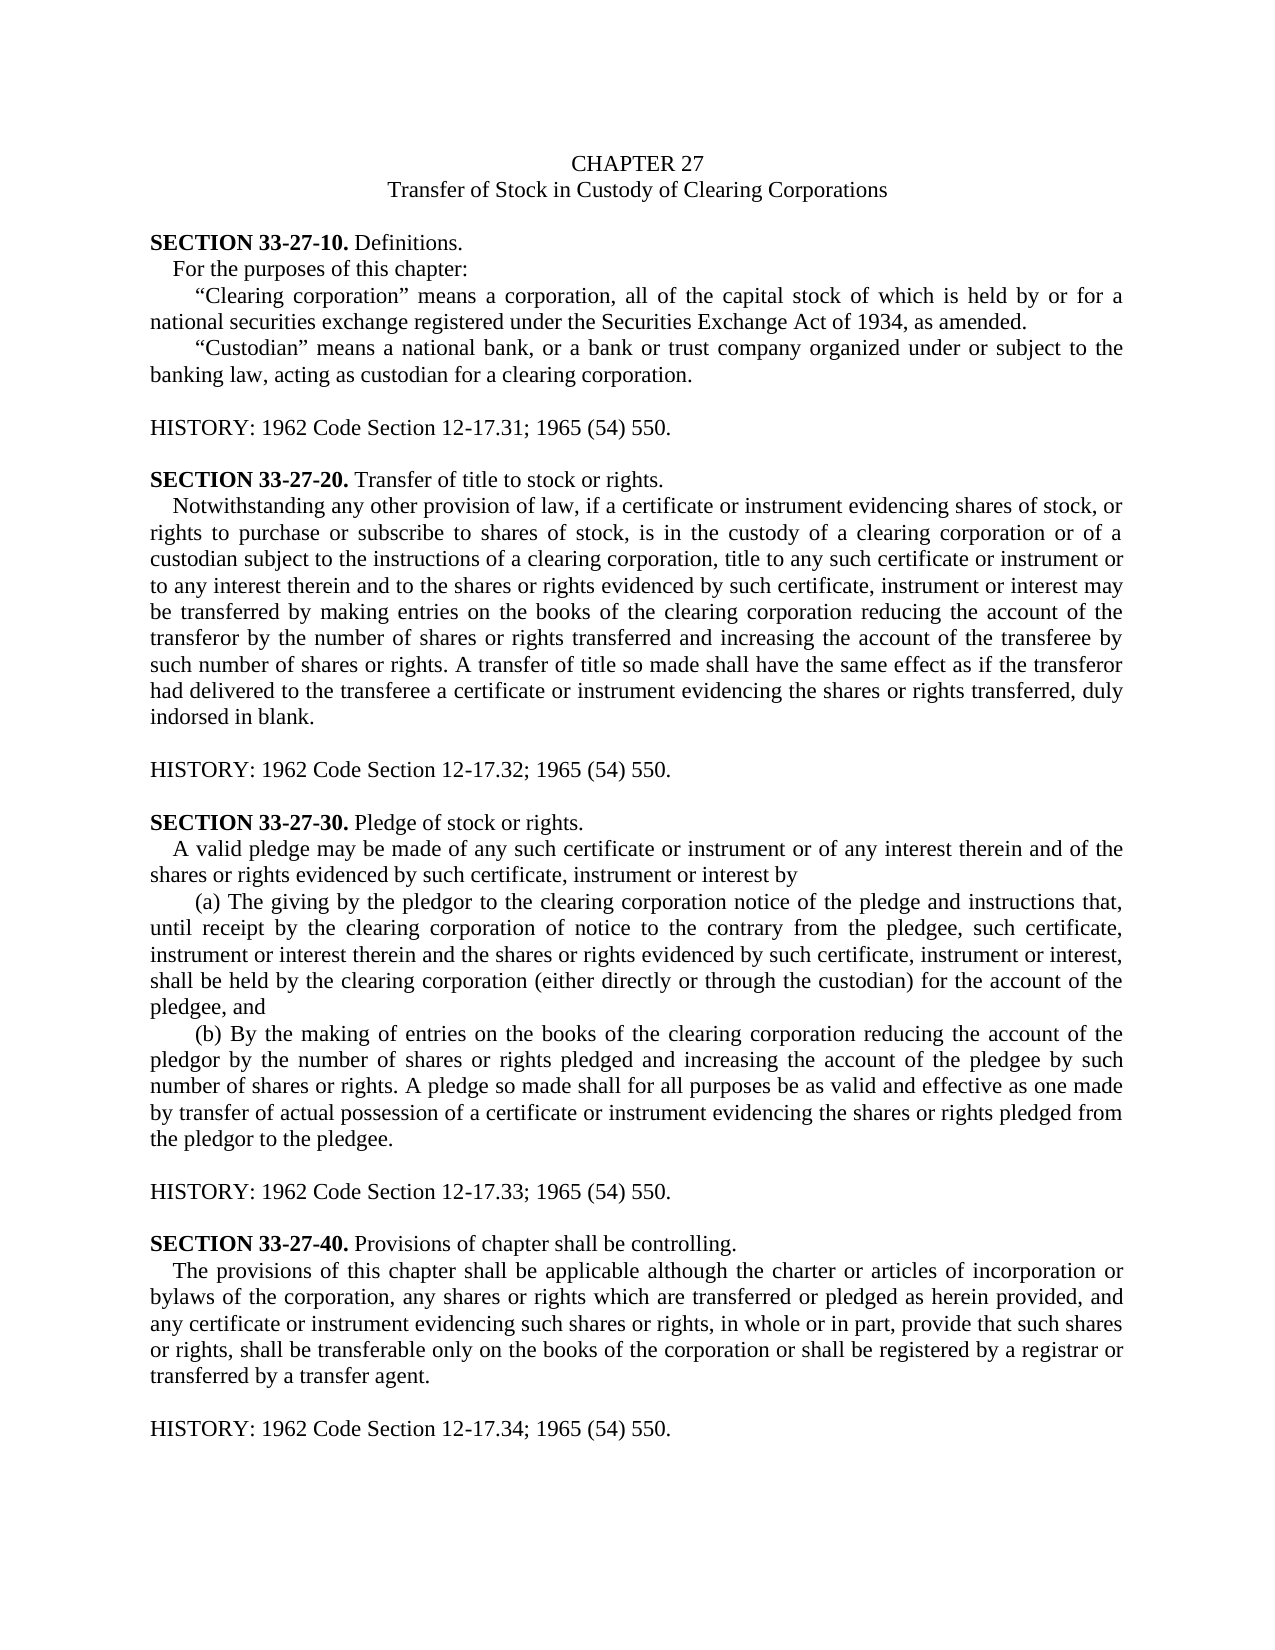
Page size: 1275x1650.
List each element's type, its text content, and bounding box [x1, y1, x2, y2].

text The provisions of this chapter shall be applicable although the charter or articles of incorporation or bylaws of the corporation, any shares or rights which are transferred or pledged as herein provided, and any certificate or instrument evidencing such shares or rights, in whole or in part, provide that such shares or rights, shall be transferable only on the books of the corporation or shall be registered by a registrar or transferred by a transfer agent. [150, 1257, 1125, 1389]
text CHAPTER 27 [150, 150, 1125, 176]
text Notwithstanding any other provision of law, if a certificate or instrument evidencing shares of stock, or rights to purchase or subscribe to shares of stock, is in the custody of a clearing corporation or of a custodian subject to the instructions of a clearing corporation, title to any such certificate or instrument or to any interest therein and to the shares or rights evidenced by such certificate, instrument or interest may be transferred by making entries on the books of the clearing corporation reducing the account of the transferor by the number of shares or rights transferred and increasing the account of the transferee by such number of shares or rights. A transfer of title so made shall have the same effect as if the transferor had delivered to the transferee a certificate or instrument evidencing the shares or rights transferred, duly indorsed in blank. [150, 493, 1125, 730]
text For the purposes of this chapter: [150, 255, 1125, 282]
text “Clearing corporation” means a corporation, all of the capital stock of which is held by or for a national securities exchange registered under the Securities Exchange Act of 1934, as amended. [150, 282, 1125, 334]
text SECTION 33-27-10. Definitions. [150, 229, 1125, 255]
text Transfer of Stock in Custody of Clearing Corporations [150, 176, 1125, 203]
text HISTORY: 1962 Code Section 12-17.32; 1965 (54) 550. [150, 756, 1125, 782]
text A valid pledge may be made of any such certificate or instrument or of any interest therein and of the shares or rights evidenced by such certificate, instrument or interest by [150, 835, 1125, 888]
text SECTION 33-27-40. Provisions of chapter shall be controlling. [150, 1231, 1125, 1257]
text HISTORY: 1962 Code Section 12-17.33; 1965 (54) 550. [150, 1178, 1125, 1204]
text (a) The giving by the pledgor to the clearing corporation notice of the pledge and instructions that, until receipt by the clearing corporation of notice to the contrary from the pledgee, such certificate, instrument or interest therein and the shares or rights evidenced by such certificate, instrument or interest, shall be held by the clearing corporation (either directly or through the custodian) for the account of the pledgee, and [150, 888, 1125, 1020]
text SECTION 33-27-30. Pledge of stock or rights. [150, 809, 1125, 835]
text (b) By the making of entries on the books of the clearing corporation reducing the account of the pledgor by the number of shares or rights pledged and increasing the account of the pledgee by such number of shares or rights. A pledge so made shall for all purposes be as valid and effective as one made by transfer of actual possession of a certificate or instrument evidencing the shares or rights pledged from the pledgor to the pledgee. [150, 1020, 1125, 1151]
text HISTORY: 1962 Code Section 12-17.31; 1965 (54) 550. [150, 413, 1125, 440]
text HISTORY: 1962 Code Section 12-17.34; 1965 (54) 550. [150, 1415, 1125, 1441]
text SECTION 33-27-20. Transfer of title to stock or rights. [150, 466, 1125, 493]
text “Custodian” means a national bank, or a bank or trust company organized under or subject to the banking law, acting as custodian for a clearing corporation. [150, 334, 1125, 387]
